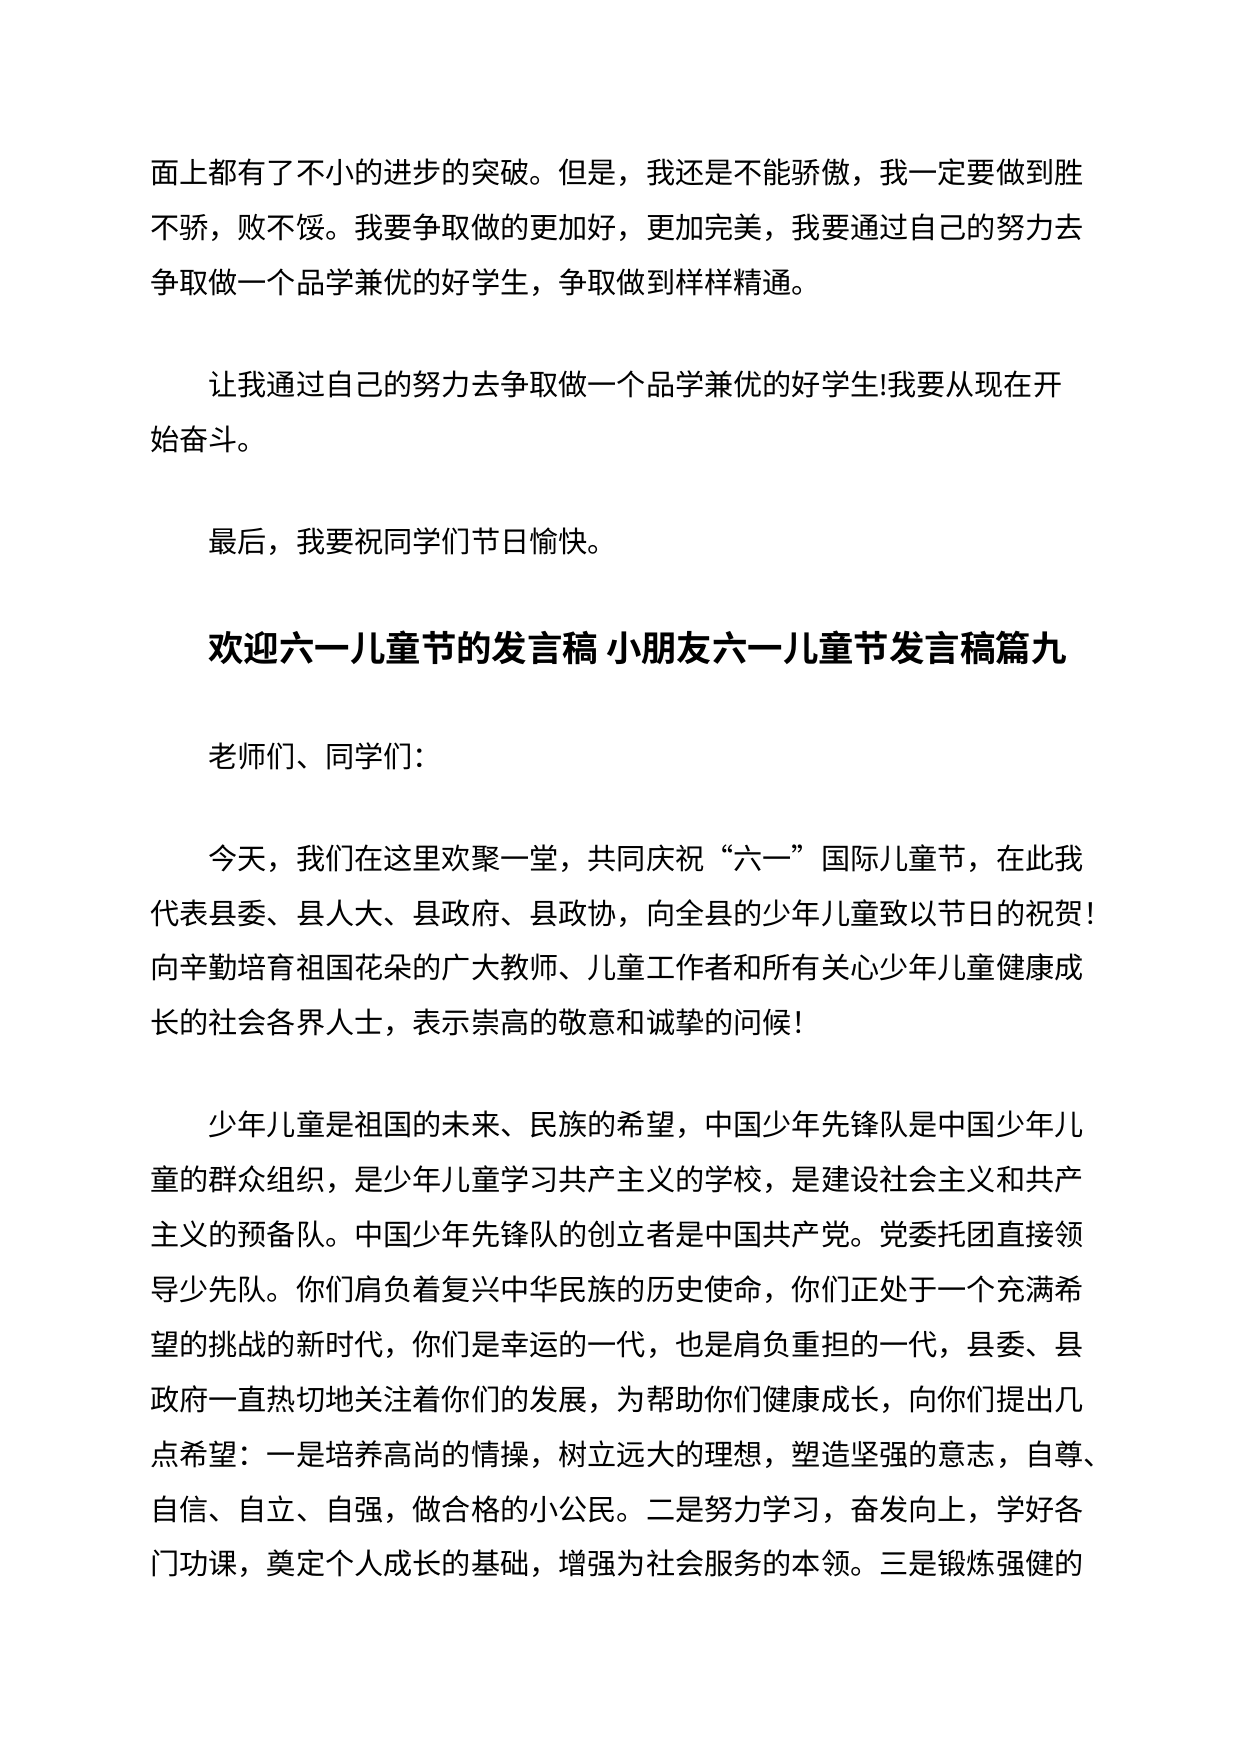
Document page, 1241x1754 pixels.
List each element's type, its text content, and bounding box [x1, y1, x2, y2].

text 今天，我们在这里欢聚一堂，共同庆祝“六一”国际儿童节，在此我代表县委、县人大、县政府、县政协，向全县的少年儿童致以节日的祝贺！向辛勤培育祖国花朵的广大教师、儿童工作者和所有关心少年儿童健康成长的社会各界人士，表示崇高的敬意和诚挚的问候！ [150, 835, 1090, 1042]
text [150, 150, 1090, 302]
text 老师们、同学们： [150, 733, 1090, 776]
text 欢迎六一儿童节的发言稿 小朋友六一儿童节发言稿篇九 [150, 620, 1090, 671]
text 最后，我要祝同学们节日愉快。 [150, 518, 1090, 561]
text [150, 1102, 1090, 1583]
text 让我通过自己的努力去争取做一个品学兼优的好学生!我要从现在开始奋斗。 [150, 362, 1090, 459]
